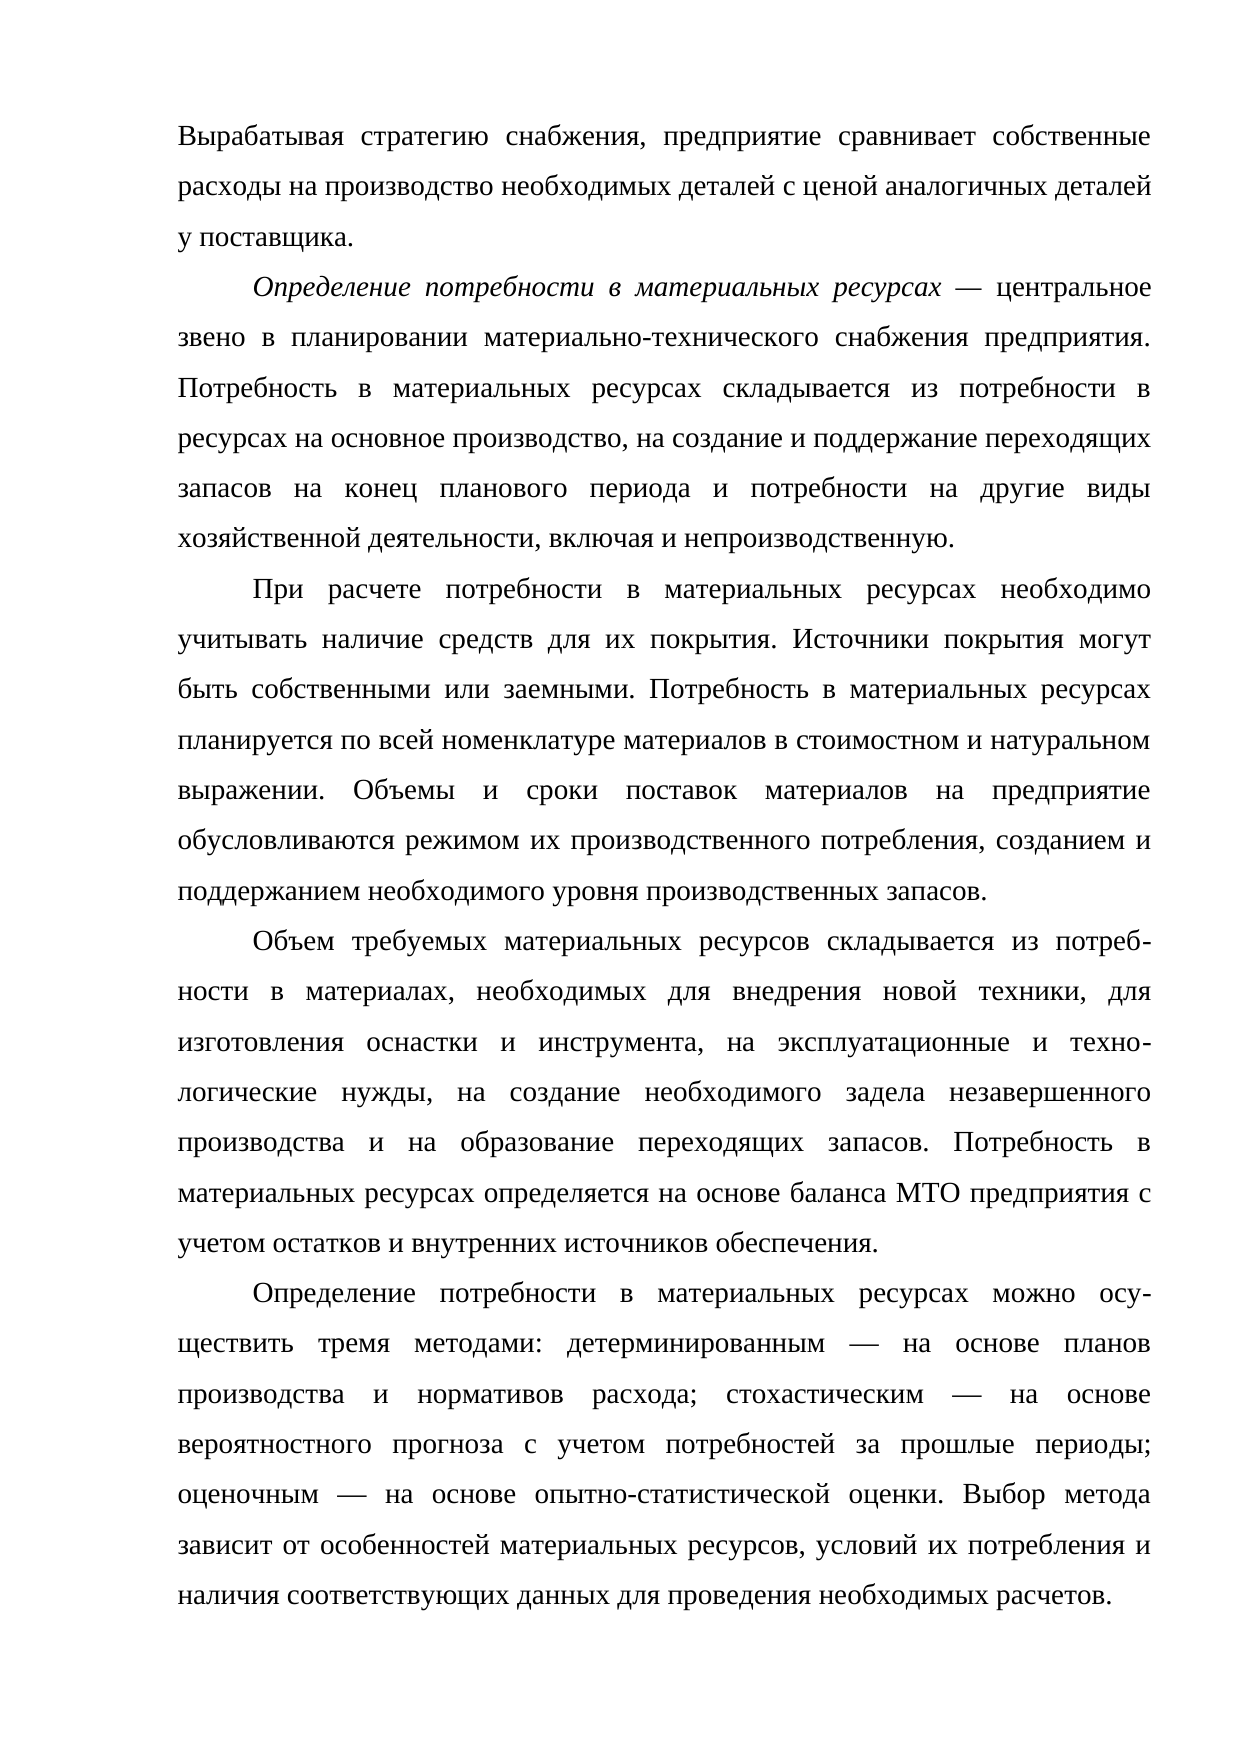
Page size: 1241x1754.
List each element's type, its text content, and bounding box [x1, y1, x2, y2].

text При расчете потребности в материальных ресурсах необходимо учитывать наличие средств для их покрытия. Источники покрытия могут быть собственными или заемными. Потребность в материальных ресурсах планируется по всей номенклатуре материалов в стоимостном и натуральном выражении. Объемы и сроки поставок материалов на предприятие обусловливаются режимом их производственного потребления, созданием и поддержанием необходимого уровня производственных запасов. [177, 571, 1152, 906]
text Определение потребности в материальных ресурсах можно осуществить тремя методами: детерминированным — на основе планов производства и нормативов расхода; стохастическим — на основе вероятностного прогноза с учетом потребностей за прошлые периоды; оценочным — на основе опытно-статистической оценки. Выбор метода зависит от особенностей материальных ресурсов, условий их потребления и наличия соответствующих данных для проведения необходимых расчетов. [177, 1275, 1152, 1611]
text Объем требуемых материальных ресурсов складывается из потребности в материалах, необходимых для внедрения новой техники, для изготовления оснастки и инструмента, на эксплуатационные и технологические нужды, на создание необходимого задела незавершенного производства и на образование переходящих запасов. Потребность в материальных ресурсах определяется на основе баланса МТО предприятия с учетом остатков и внутренних источников обеспечения. [177, 923, 1152, 1258]
text Определение потребности в материальных ресурсах — центральное звено в планировании материально-технического снабжения предприятия. Потребность в материальных ресурсах складывается из потребности в ресурсах на основное производство, на создание и поддержание переходящих запасов на конец планового периода и потребности на другие виды хозяйственной деятельности, включая и непроизводственную. [177, 269, 1152, 554]
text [177, 118, 1152, 252]
